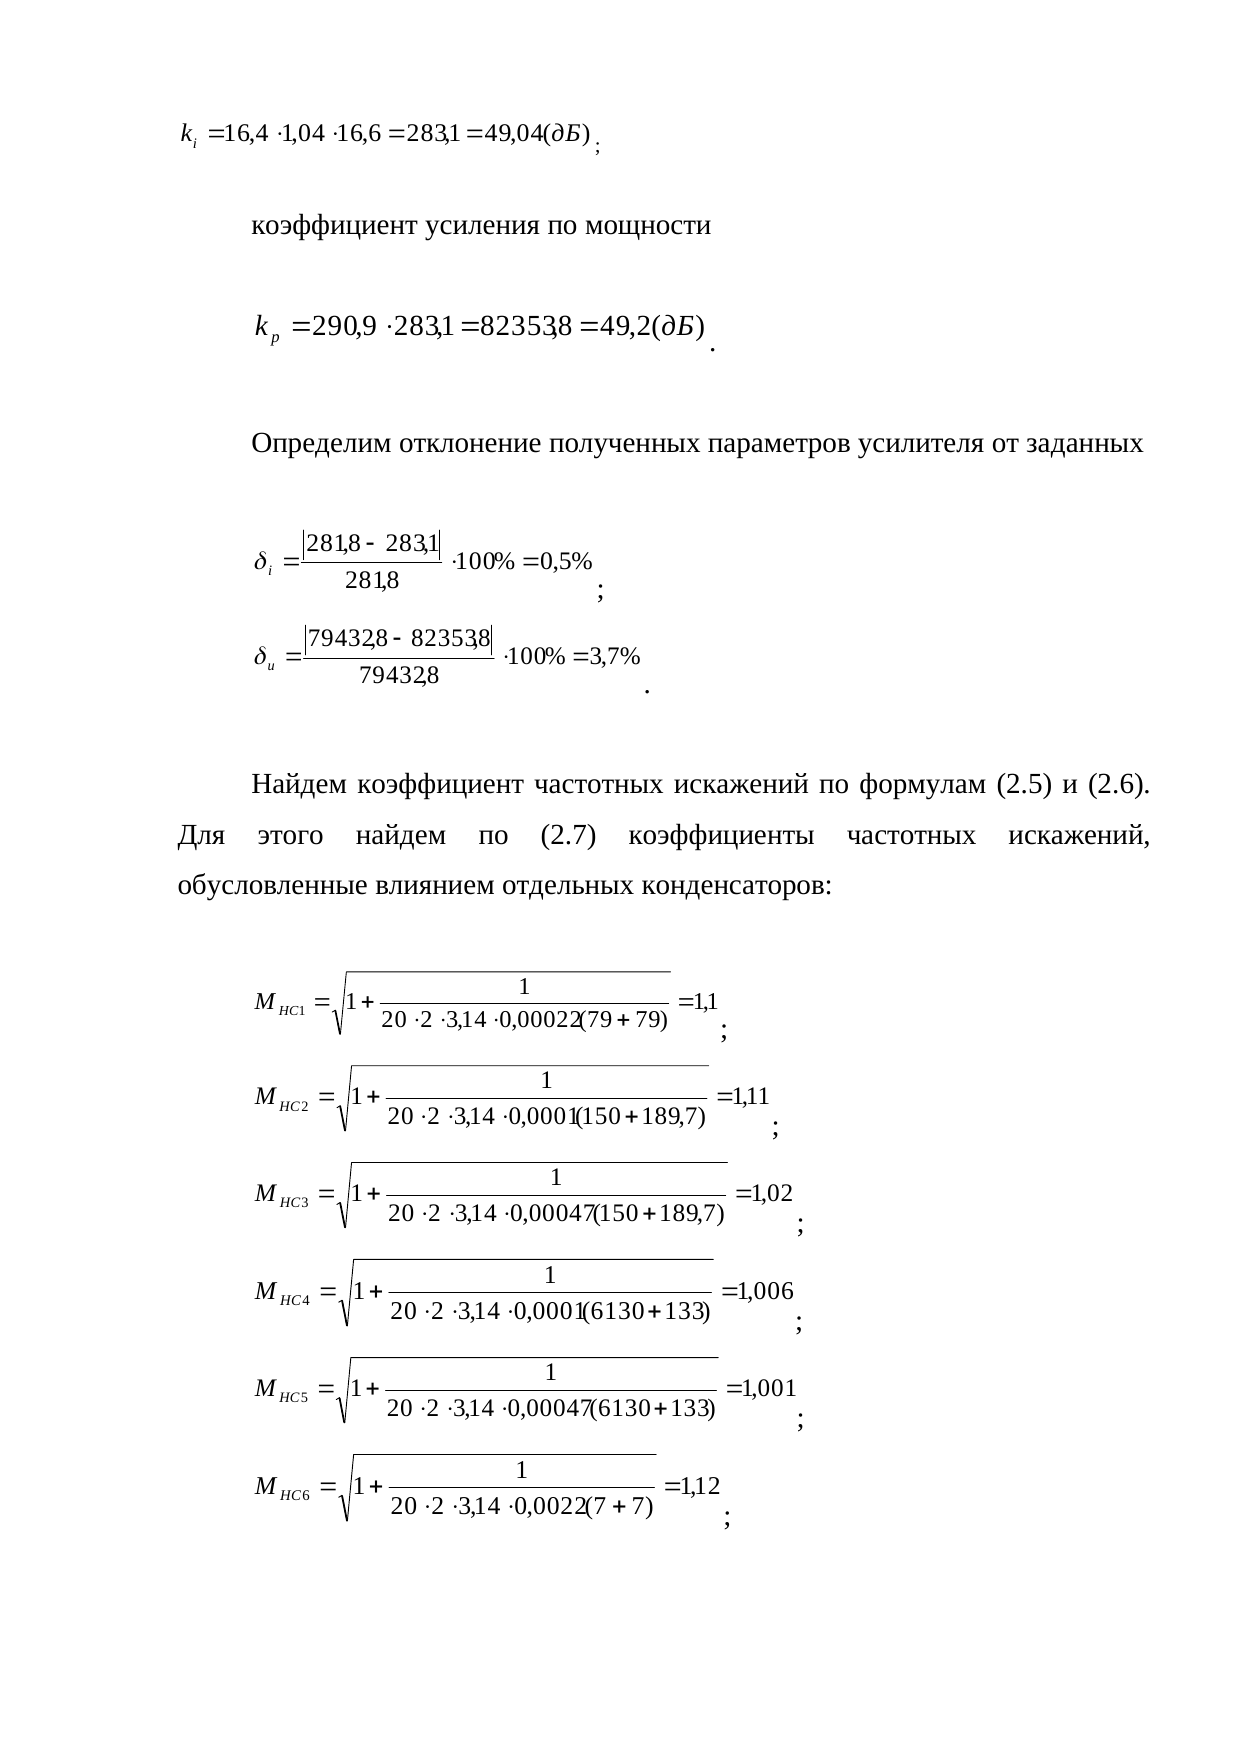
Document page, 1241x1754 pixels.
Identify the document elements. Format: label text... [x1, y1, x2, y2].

text . [177, 308, 1152, 358]
text ; [177, 1062, 1152, 1142]
text ; [177, 1353, 1152, 1433]
text коэффициент усиления по мощности [177, 207, 1152, 241]
text ; [177, 526, 1152, 604]
text ; [177, 1450, 1152, 1532]
text Определим отклонение полученных параметров усилителя от заданных [177, 425, 1152, 459]
text ; [177, 1255, 1152, 1337]
text ; [177, 968, 1152, 1045]
text . [177, 621, 1152, 700]
text ; [177, 1158, 1152, 1238]
text Найдем коэффициент частотных искажений по формулам (2.5) и (2.6). Для этого найдем по (2.7) коэффициенты частотных искажений, обусловленные влиянием отдельных конденсаторов: [177, 767, 1152, 901]
